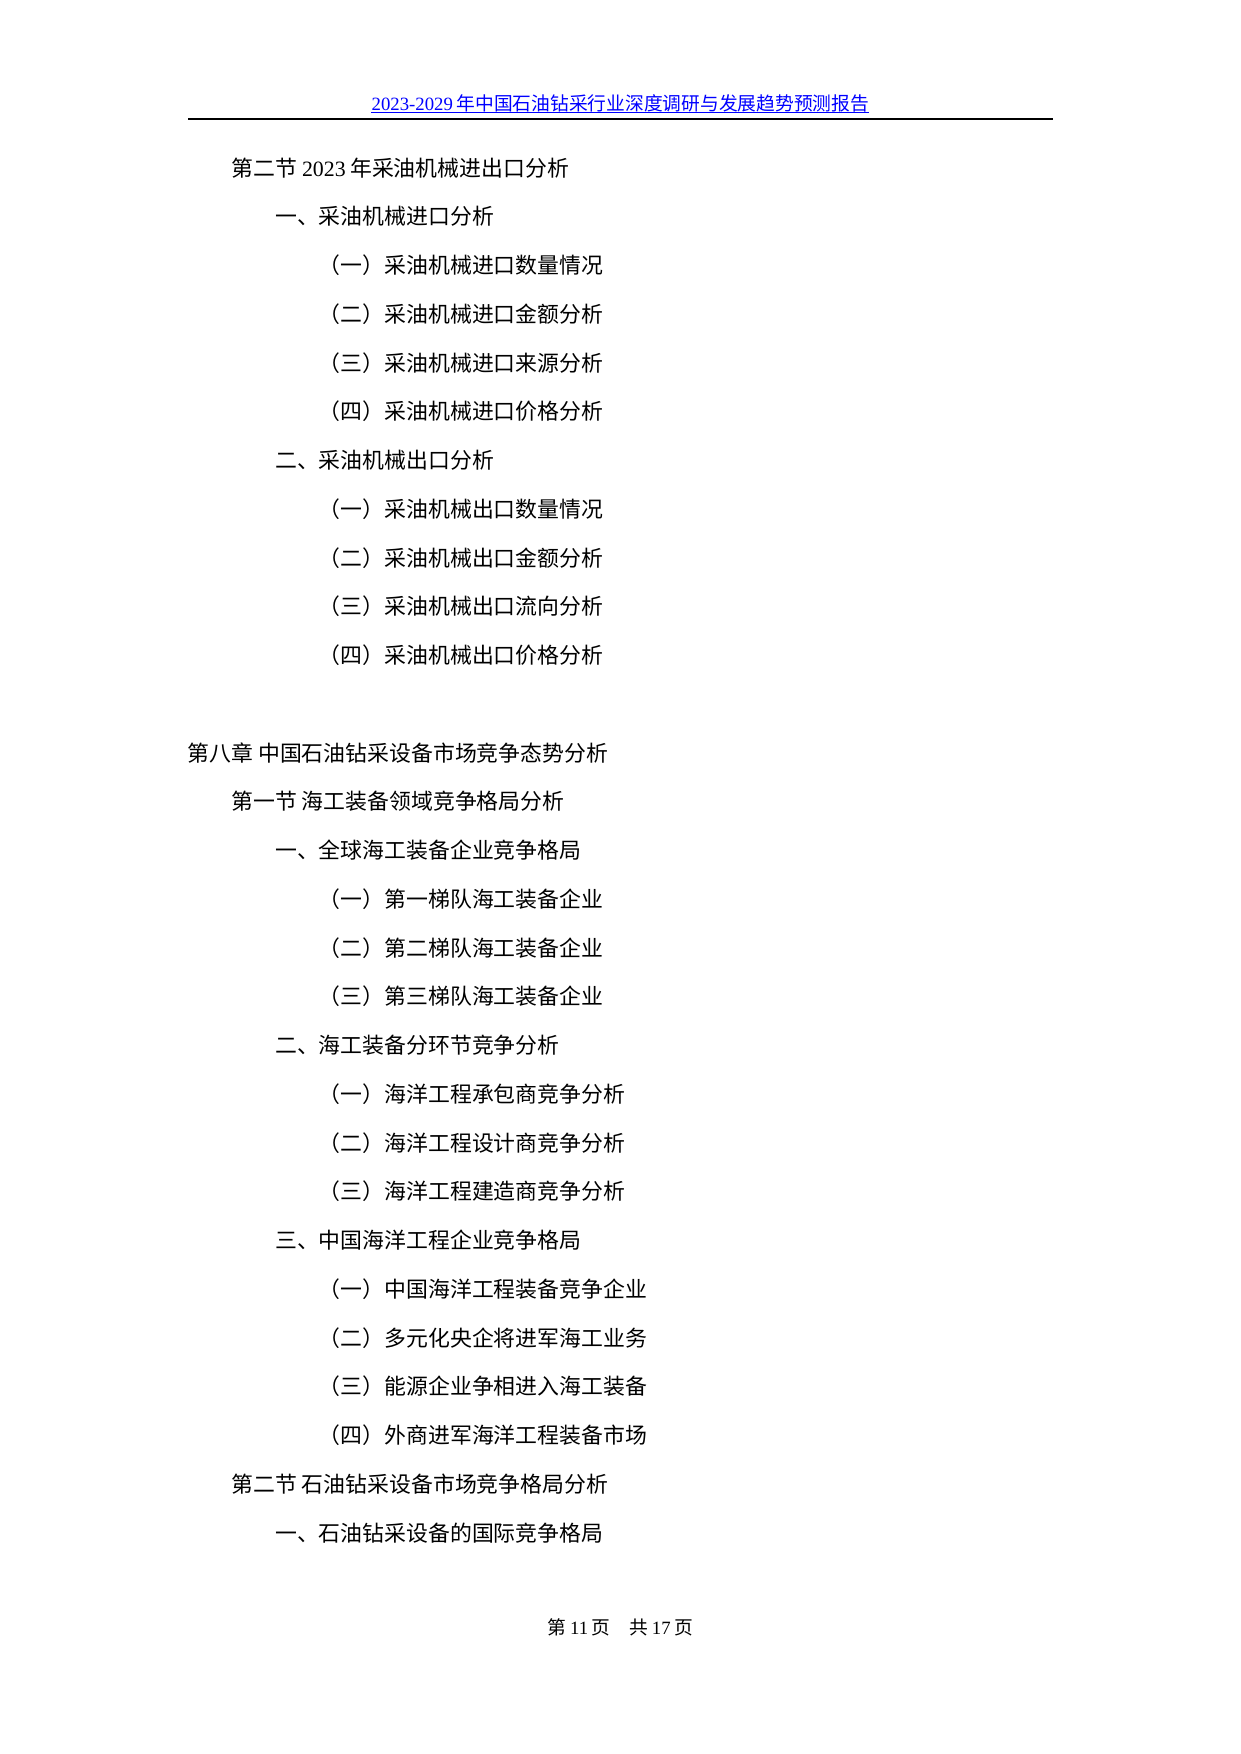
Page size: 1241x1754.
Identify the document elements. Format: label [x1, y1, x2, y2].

text [187, 150, 1053, 1548]
